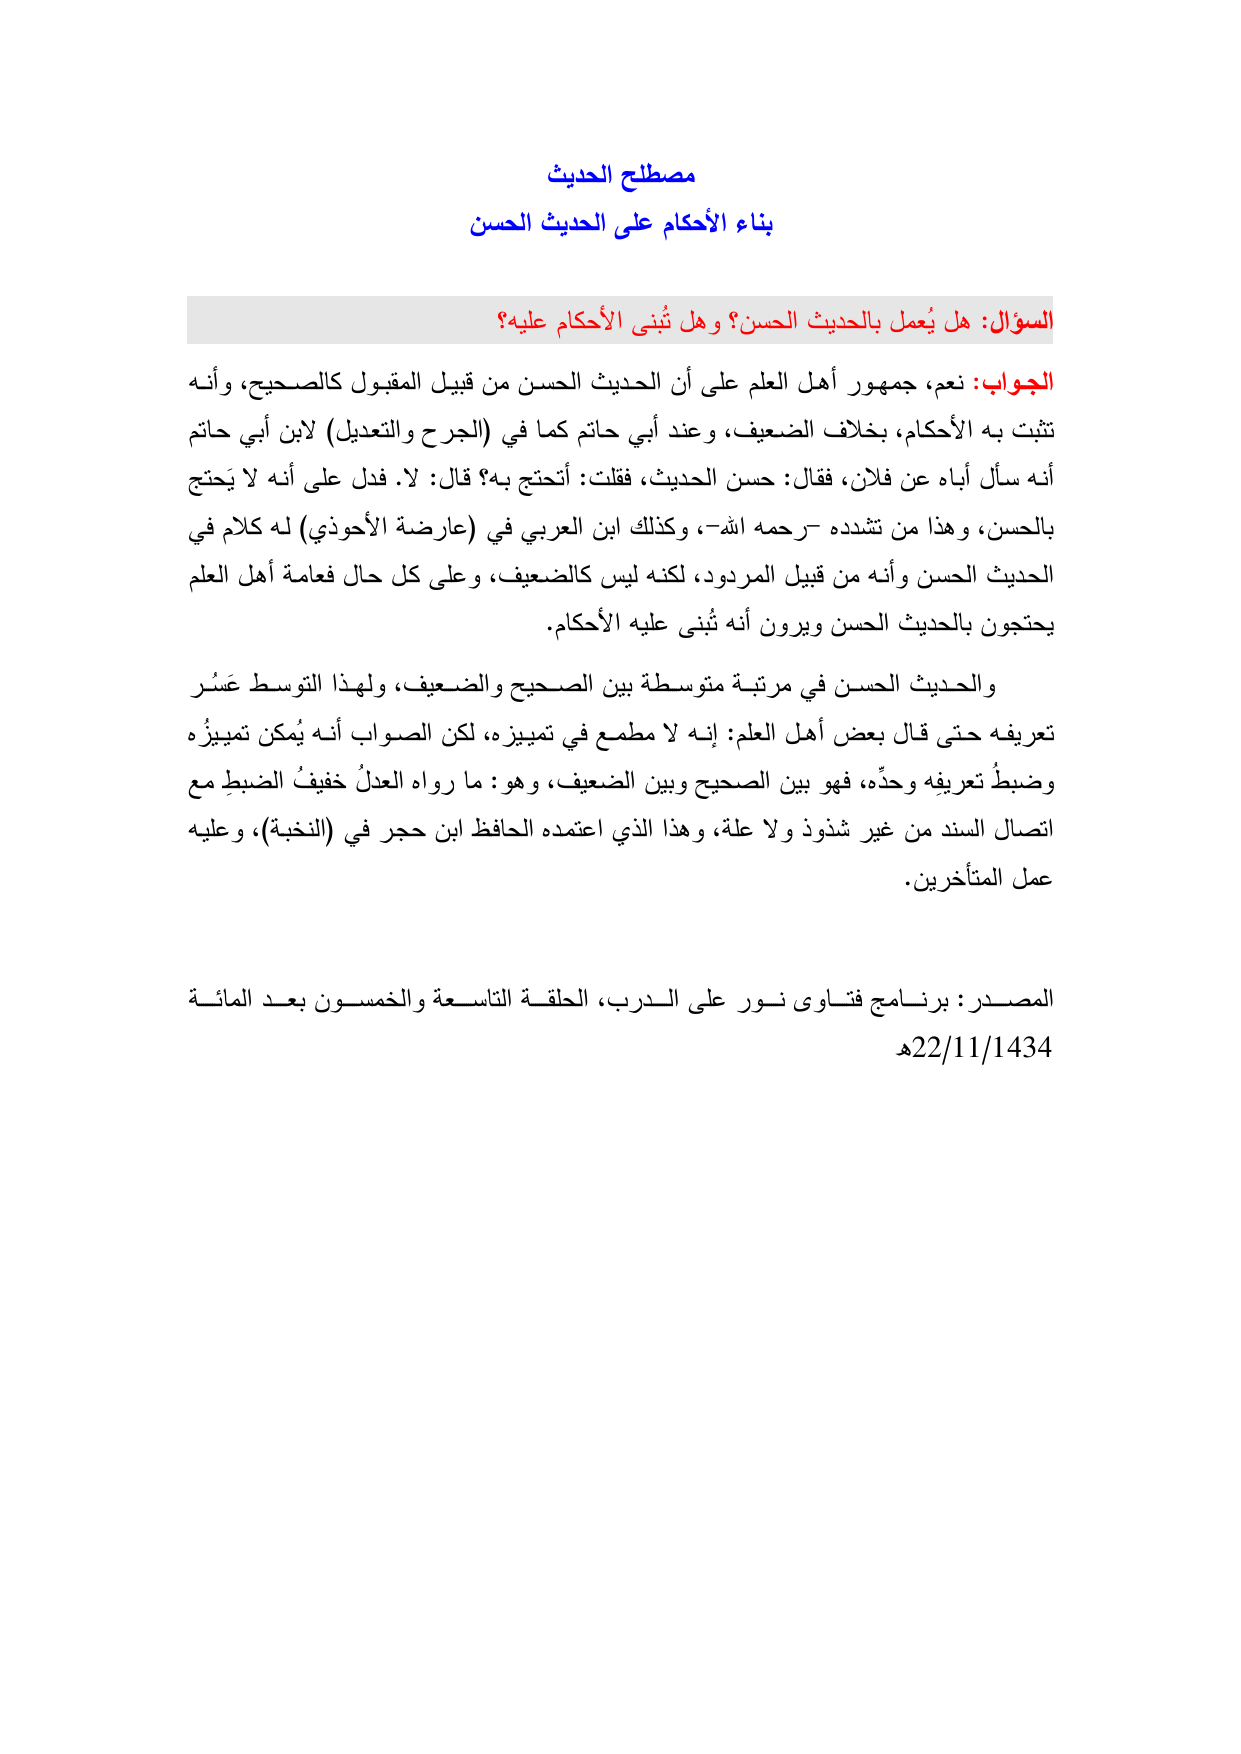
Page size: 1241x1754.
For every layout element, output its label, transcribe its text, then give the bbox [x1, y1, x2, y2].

text السؤال: هل يُعمل بالحديث الحسن؟ وهل تُبنى الأحكام عليه؟ [187, 296, 1053, 344]
text والحديث الحسن في مرتبة متوسطة بين الصحيح والضعيف، ولهذا التوسط عَسُر تعريفه حتى قال بعض أهل العلم: إنه لا مطمع في تمييزه، لكن الصواب أنه يُمكن تمييزُه وضبطُ تعريفِه وحدِّه، فهو بين الصحيح وبين الضعيف، وهو: ما رواه العدلُ خفيفُ الضبطِ مع اتصال السند من غير شذوذ ولا علة، وهذا الذي اعتمده الحافظ ابن حجر في (النخبة)، وعليه عمل المتأخرين. [187, 659, 1053, 901]
text الجواب: نعم، جمهور أهل العلم على أن الحديث الحسن من قبيل المقبول كالصحيح، وأنه تثبت به الأحكام، بخلاف الضعيف، وعند أبي حاتم كما في (الجرح والتعديل) لابن أبي حاتم أنه سأل أباه عن فلان، فقال: حسن الحديث، فقلت: أتحتج به؟ قال: لا. فدل على أنه لا يَحتج بالحسن، وهذا من تشدده -رحمه الله-، وكذلك ابن العربي في (عارضة الأحوذي) له كلام في الحديث الحسن وأنه من قبيل المردود، لكنه ليس كالضعيف، وعلى كل حال فعامة أهل العلم يحتجون بالحديث الحسن ويرون أنه تُبنى عليه الأحكام. [187, 357, 1053, 647]
text المصدر: برنامج فتاوى نور على الدرب، الحلقة التاسعة والخمسون بعد المائة 22/11/1434ه [187, 974, 1053, 1071]
title بناء الأحكام على الحديث الحسن [187, 198, 1053, 247]
title مصطلح الحديث [187, 150, 1053, 198]
